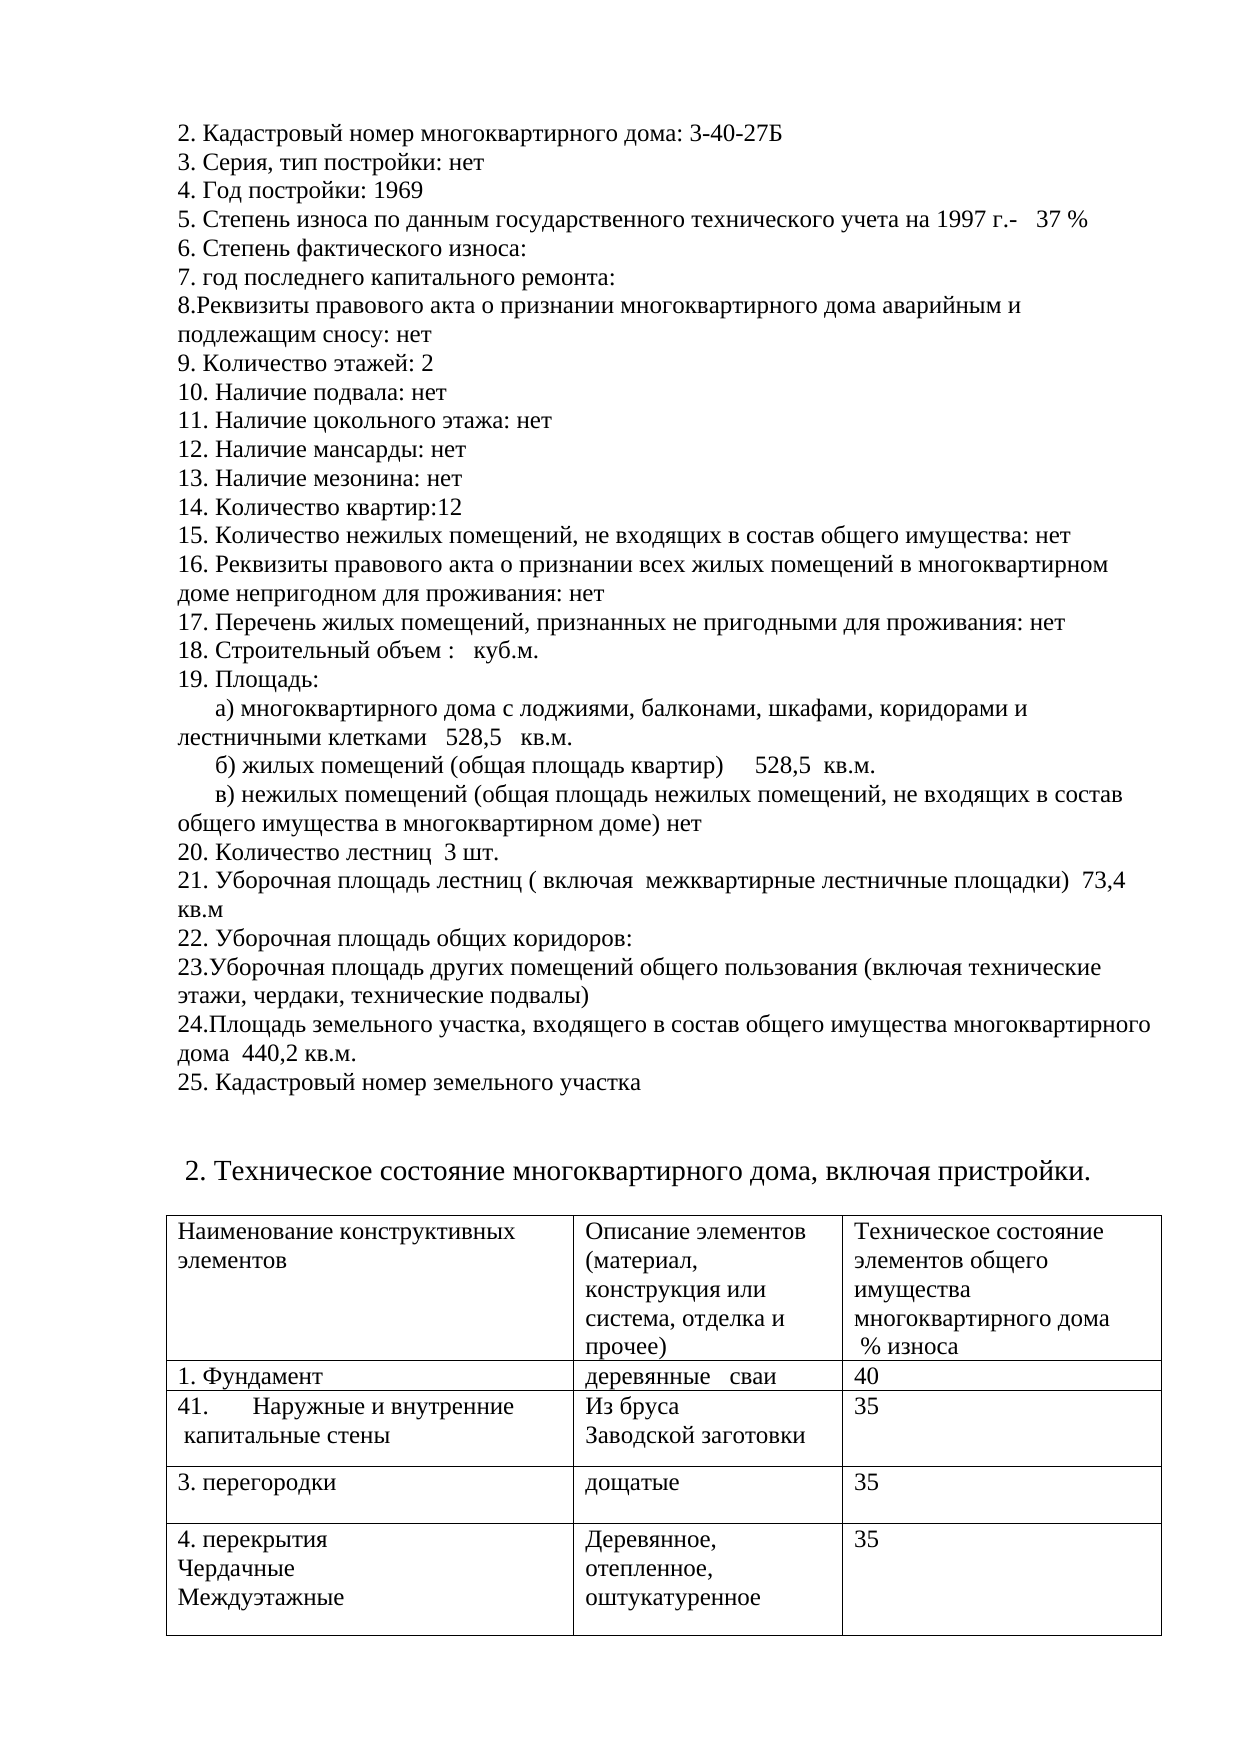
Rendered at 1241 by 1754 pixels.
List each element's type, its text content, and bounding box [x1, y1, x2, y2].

text 25. Кадастровый номер земельного участка [177, 1067, 1152, 1096]
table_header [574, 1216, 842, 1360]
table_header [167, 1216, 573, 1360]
text 11. Наличие цокольного этажа: нет [177, 406, 1152, 434]
text 4. Год постройки: 1969 [177, 176, 1152, 204]
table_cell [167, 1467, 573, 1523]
text 7. год последнего капитального ремонта: [177, 262, 1152, 291]
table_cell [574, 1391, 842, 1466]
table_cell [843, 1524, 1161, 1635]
text б) жилых помещений (общая площадь квартир) 528,5 кв.м. [177, 751, 1152, 779]
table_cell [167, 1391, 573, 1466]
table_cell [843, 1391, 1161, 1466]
text а) многоквартирного дома с лоджиями, балконами, шкафами, коридорами и лестничными клетками 528,5 кв.м. [177, 693, 1152, 751]
text 13. Наличие мезонина: нет [177, 463, 1152, 492]
text 9. Количество этажей: 2 [177, 348, 1152, 377]
text 2. Техническое состояние многоквартирного дома, включая пристройки. [177, 1153, 1152, 1187]
text 2. Кадастровый номер многоквартирного дома: 3-40-27Б [177, 118, 1152, 147]
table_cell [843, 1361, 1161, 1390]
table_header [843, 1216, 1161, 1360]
text 21. Уборочная площадь лестниц ( включая межквартирные лестничные площадки) 73,4 кв.м [177, 866, 1152, 923]
text 23.Уборочная площадь других помещений общего пользования (включая технические этажи, чердаки, технические подвалы) [177, 952, 1152, 1009]
text в) нежилых помещений (общая площадь нежилых помещений, не входящих в состав общего имущества в многоквартирном доме) нет [177, 779, 1152, 837]
text 10. Наличие подвала: нет [177, 377, 1152, 406]
text 18. Строительный объем : куб.м. [177, 636, 1152, 664]
text 12. Наличие мансарды: нет [177, 434, 1152, 463]
text 15. Количество нежилых помещений, не входящих в состав общего имущества: нет [177, 521, 1152, 549]
text 17. Перечень жилых помещений, признанных не пригодными для проживания: нет [177, 607, 1152, 636]
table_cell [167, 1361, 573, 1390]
text 14. Количество квартир:12 [177, 492, 1152, 521]
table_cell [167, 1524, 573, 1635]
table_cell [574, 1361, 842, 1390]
text 20. Количество лестниц 3 шт. [177, 837, 1152, 866]
text 24.Площадь земельного участка, входящего в состав общего имущества многоквартирного дома 440,2 кв.м. [177, 1009, 1152, 1067]
text 6. Степень фактического износа: [177, 233, 1152, 262]
text 22. Уборочная площадь общих коридоров: [177, 923, 1152, 952]
text 3. Серия, тип постройки: нет [177, 147, 1152, 176]
text 16. Реквизиты правового акта о признании всех жилых помещений в многоквартирном доме непригодном для проживания: нет [177, 549, 1152, 607]
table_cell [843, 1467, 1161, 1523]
text 8.Реквизиты правового акта о признании многоквартирного дома аварийным и подлежащим сносу: нет [177, 291, 1152, 348]
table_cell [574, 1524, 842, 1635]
text 5. Степень износа по данным государственного технического учета на .- 37 % [177, 204, 1152, 233]
text 19. Площадь: [177, 664, 1152, 693]
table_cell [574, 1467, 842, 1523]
